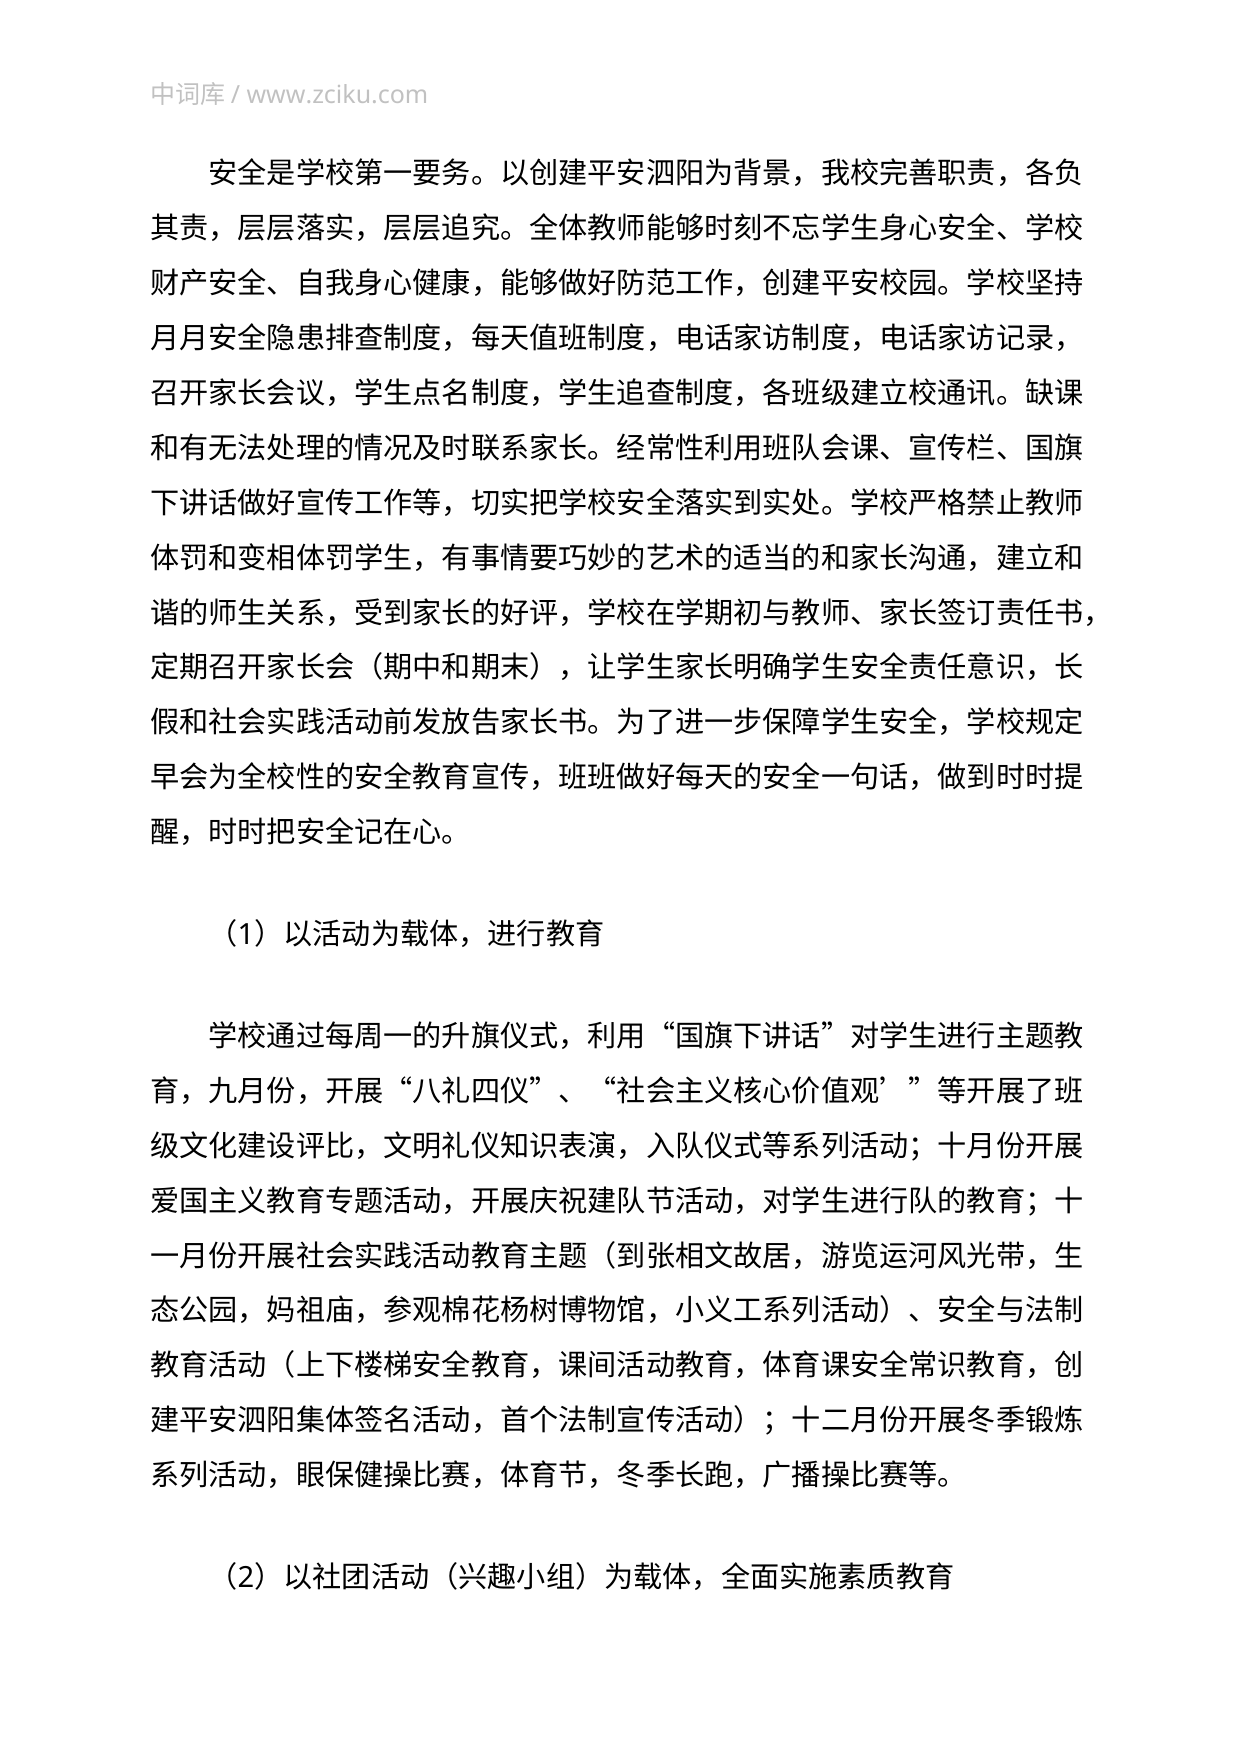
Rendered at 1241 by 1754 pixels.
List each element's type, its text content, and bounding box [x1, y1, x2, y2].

text （1）以活动为载体，进行教育 [150, 911, 1090, 953]
text 安全是学校第一要务。以创建平安泗阳为背景，我校完善职责，各负其责，层层落实，层层追究。全体教师能够时刻不忘学生身心安全、学校财产安全、自我身心健康，能够做好防范工作，创建平安校园。学校坚持月月安全隐患排查制度，每天值班制度，电话家访制度，电话家访记录，召开家长会议，学生点名制度，学生追查制度，各班级建立校通讯。缺课和有无法处理的情况及时联系家长。经常性利用班队会课、宣传栏、国旗下讲话做好宣传工作等，切实把学校安全落实到实处。学校严格禁止教师体罚和变相体罚学生，有事情要巧妙的艺术的适当的和家长沟通，建立和谐的师生关系，受到家长的好评，学校在学期初与教师、家长签订责任书，定期召开家长会（期中和期末），让学生家长明确学生安全责任意识，长假和社会实践活动前发放告家长书。为了进一步保障学生安全，学校规定早会为全校性的安全教育宣传，班班做好每天的安全一句话，做到时时提醒，时时把安全记在心。 [150, 150, 1090, 851]
text 学校通过每周一的升旗仪式，利用“国旗下讲话”对学生进行主题教育，九月份，开展“八礼四仪”、“社会主义核心价值观’”等开展了班级文化建设评比，文明礼仪知识表演，入队仪式等系列活动；十月份开展爱国主义教育专题活动，开展庆祝建队节活动，对学生进行队的教育；十一月份开展社会实践活动教育主题（到张相文故居，游览运河风光带，生态公园，妈祖庙，参观棉花杨树博物馆，小义工系列活动）、安全与法制教育活动（上下楼梯安全教育，课间活动教育，体育课安全常识教育，创建平安泗阳集体签名活动，首个法制宣传活动）；十二月份开展冬季锻炼系列活动，眼保健操比赛，体育节，冬季长跑，广播操比赛等。 [150, 1012, 1090, 1494]
text （2）以社团活动（兴趣小组）为载体，全面实施素质教育 [150, 1553, 1090, 1596]
